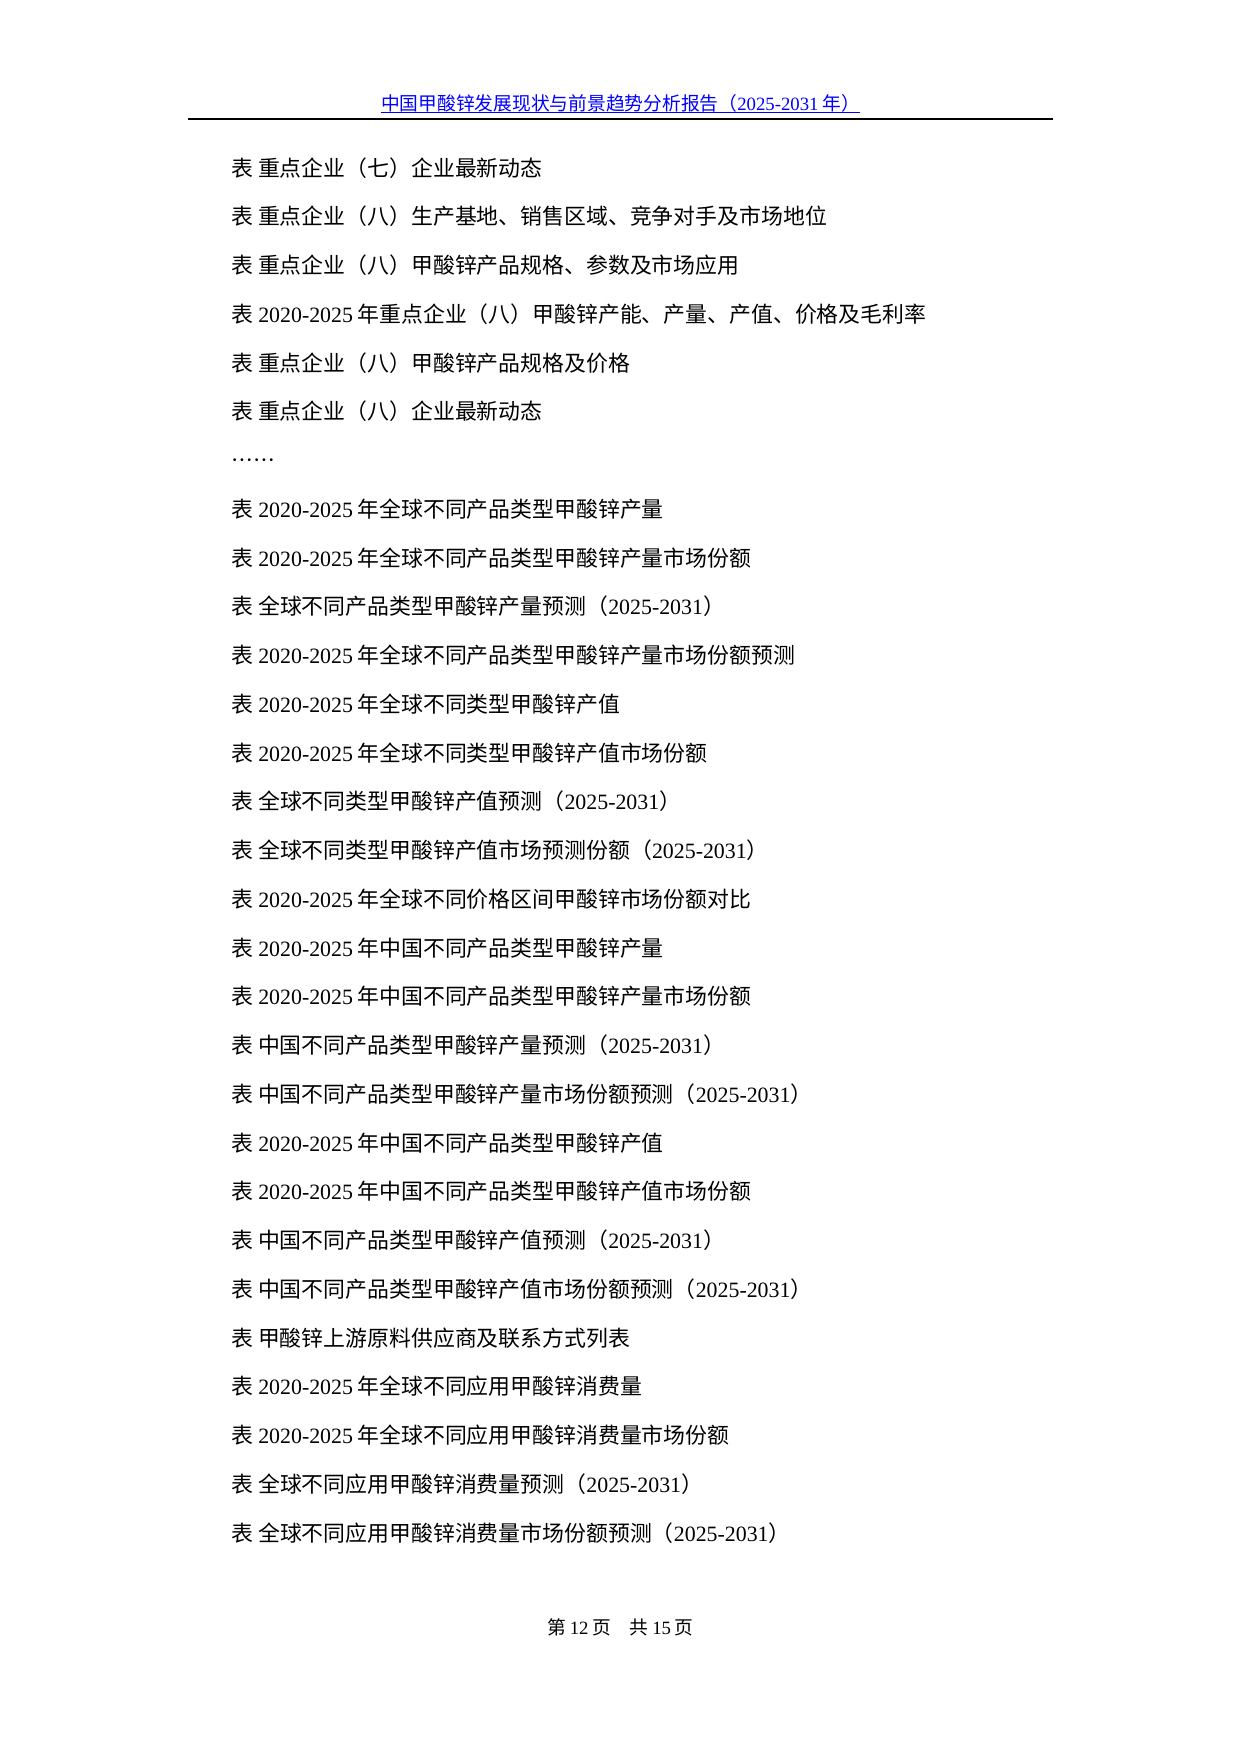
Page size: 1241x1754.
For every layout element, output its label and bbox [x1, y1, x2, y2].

text [187, 150, 1053, 1548]
